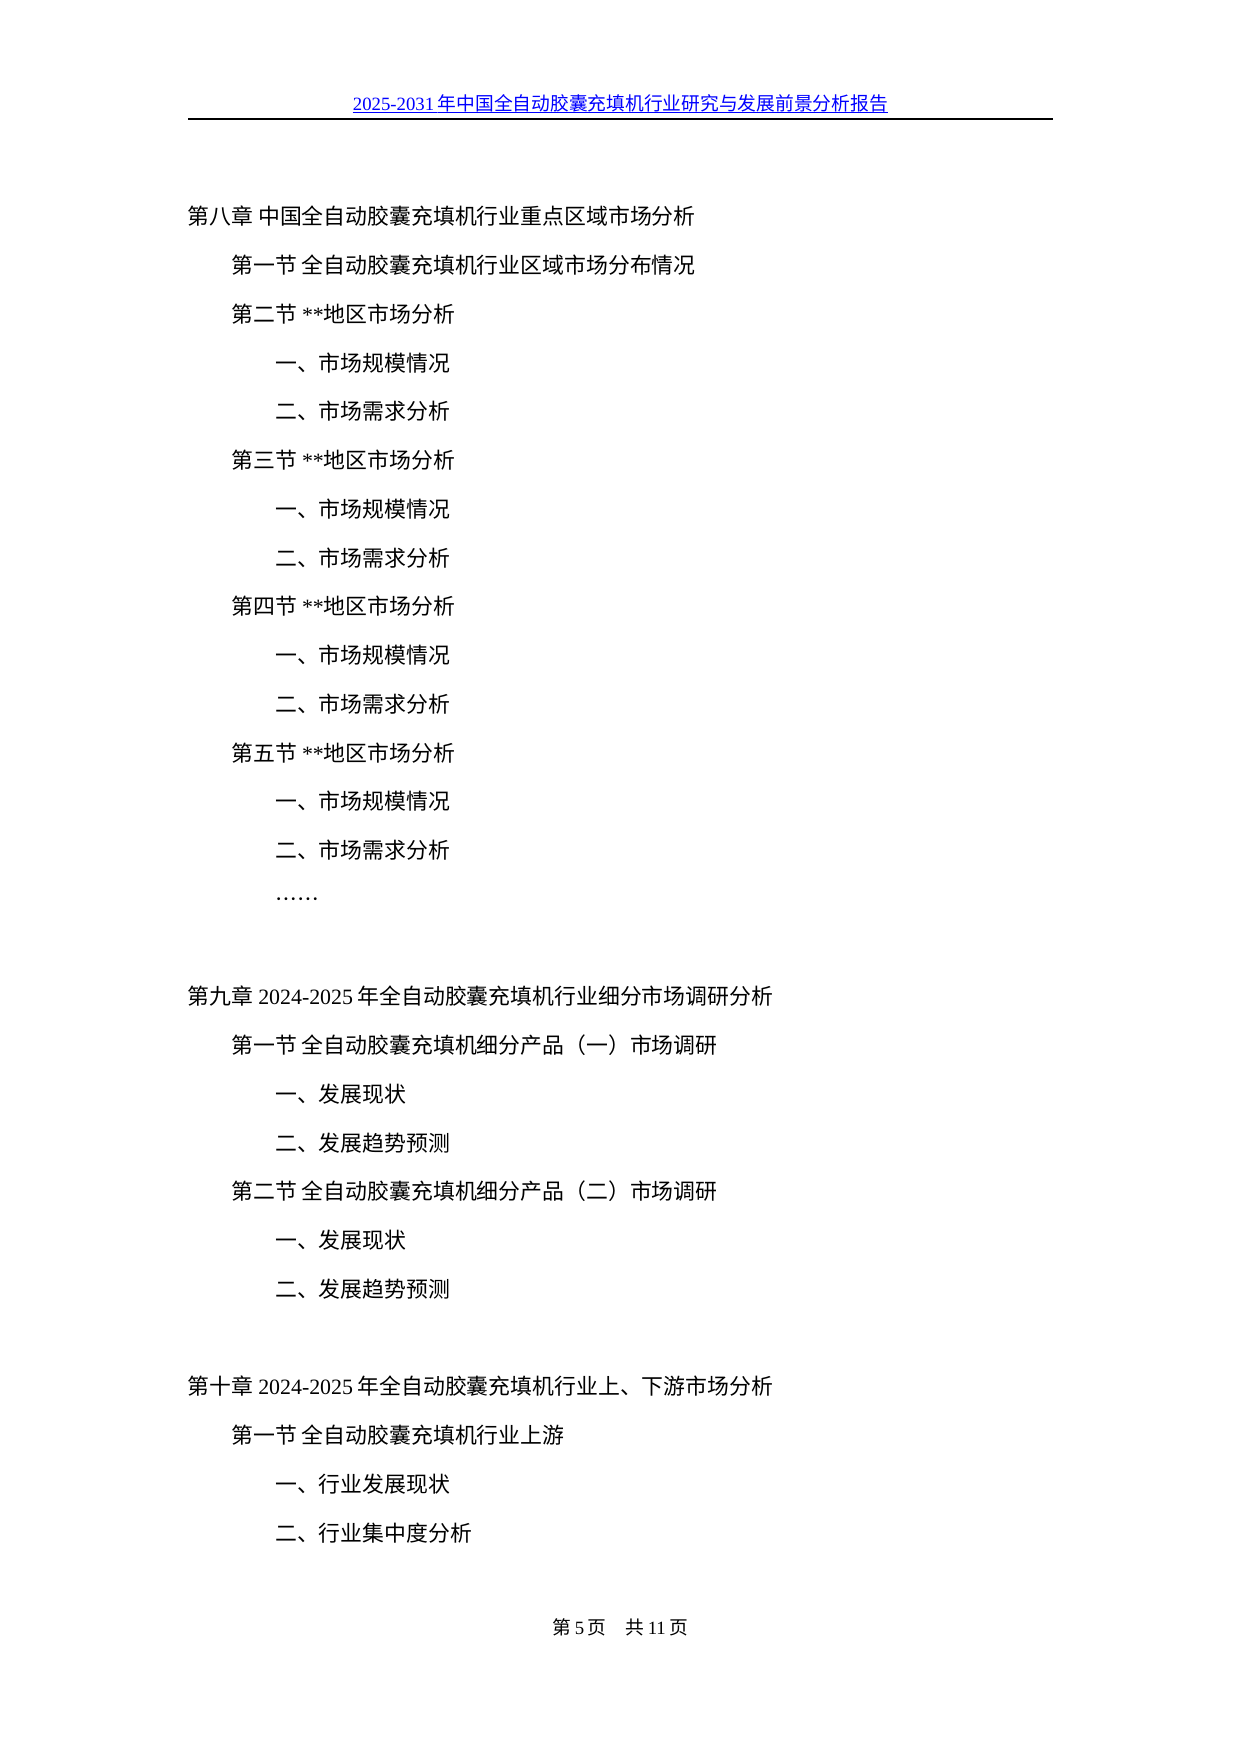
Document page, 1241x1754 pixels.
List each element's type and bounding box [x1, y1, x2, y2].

text [187, 150, 1053, 1548]
